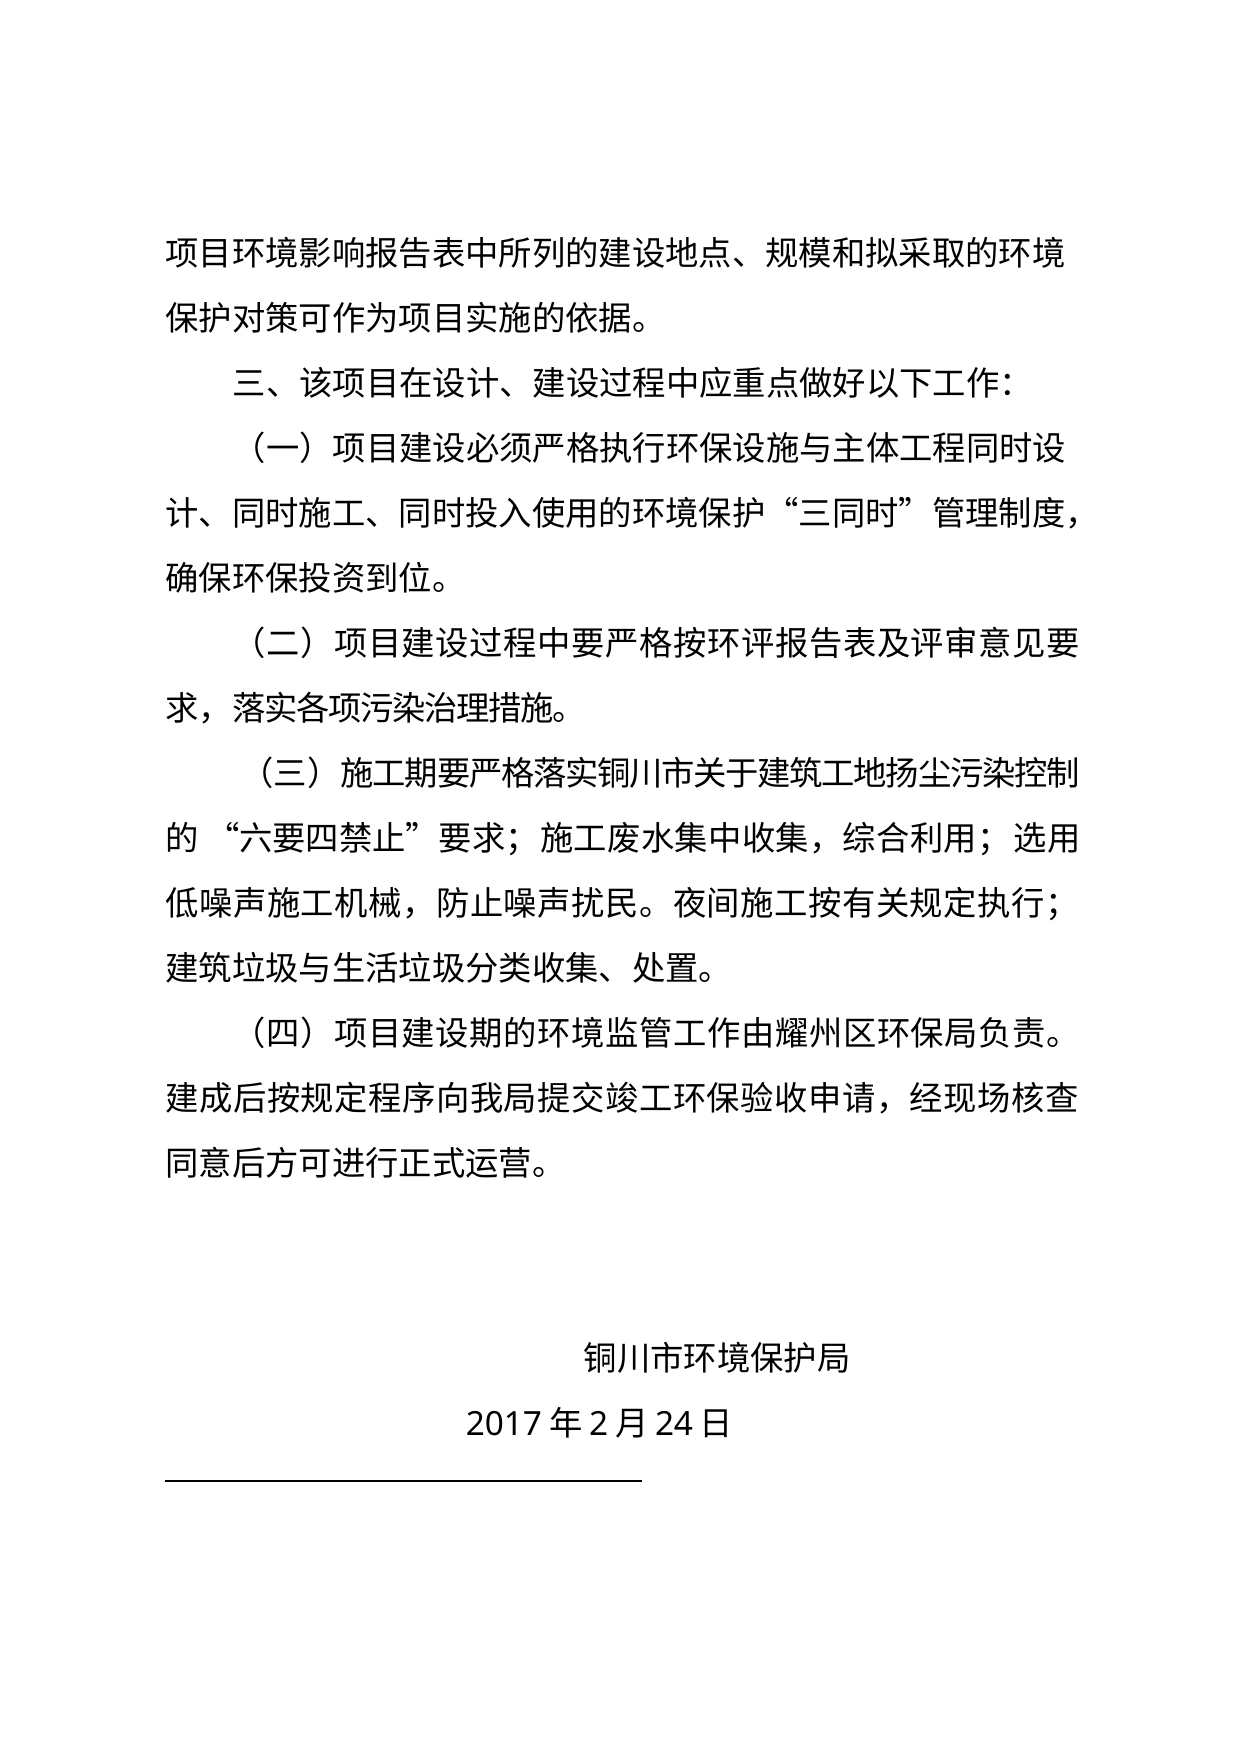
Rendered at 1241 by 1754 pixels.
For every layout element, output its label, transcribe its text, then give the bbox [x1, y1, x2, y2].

text （二）项目建设过程中要严格按环评报告表及评审意见要求，落实各项污染治理措施。 [165, 608, 1081, 738]
text （四）项目建设期的环境监管工作由耀州区环保局负责。建成后按规定程序向我局提交竣工环保验收申请，经现场核查同意后方可进行正式运营。 [165, 998, 1081, 1193]
text （三）施工期要严格落实铜川市关于建筑工地扬尘污染控制的 “六要四禁止”要求；施工废水集中收集，综合利用；选用低噪声施工机械，防止噪声扰民。夜间施工按有关规定执行；建筑垃圾与生活垃圾分类收集、处置。 [165, 738, 1081, 998]
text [165, 218, 1081, 348]
text 三、该项目在设计、建设过程中应重点做好以下工作： [165, 348, 1081, 413]
text （一）项目建设必须严格执行环保设施与主体工程同时设计、同时施工、同时投入使用的环境保护“三同时”管理制度，确保环保投资到位。 [165, 413, 1081, 608]
text 铜川市环境保护局 [165, 1323, 1078, 1388]
text 2017年2月24日 [165, 1388, 1081, 1453]
